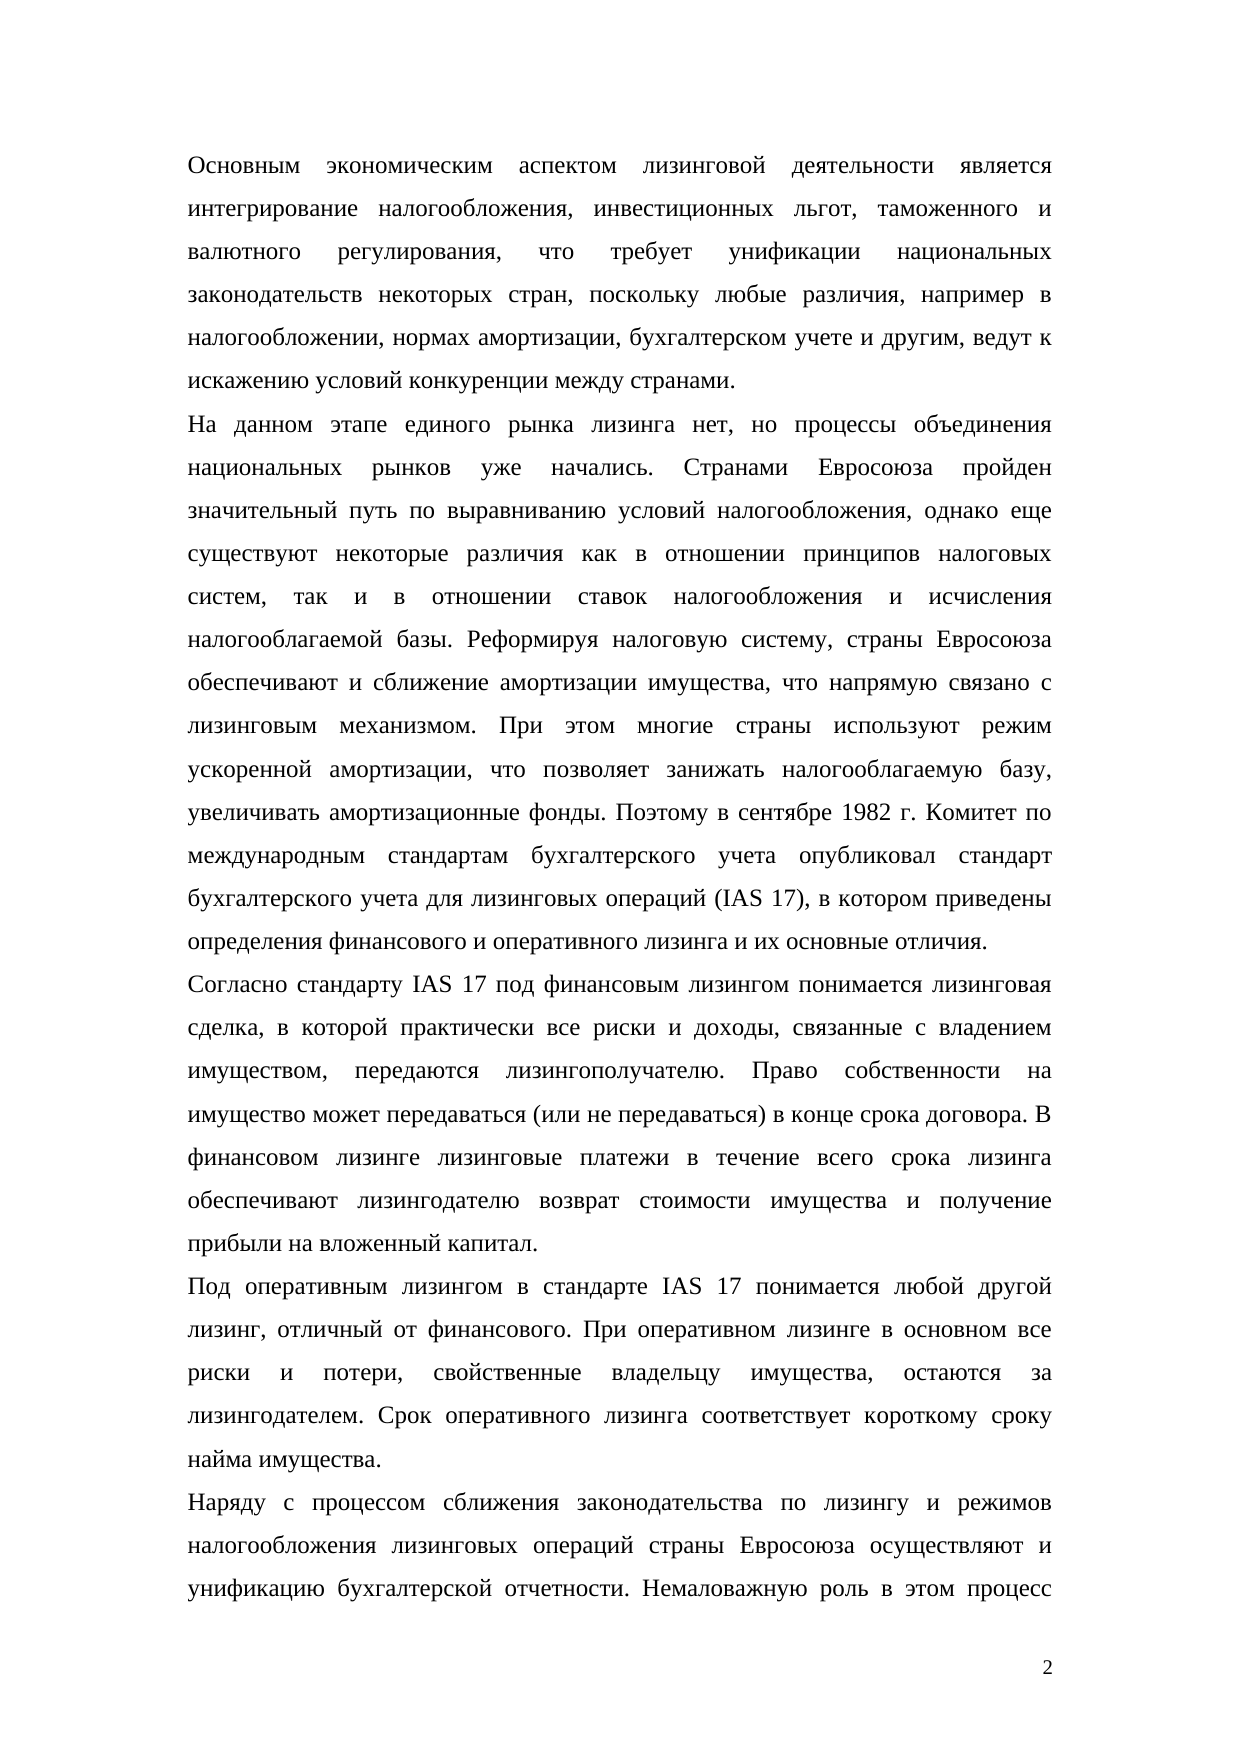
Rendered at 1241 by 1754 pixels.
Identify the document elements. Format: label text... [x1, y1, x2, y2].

text Под оперативным лизингом в стандарте IAS 17 понимается любой другой лизинг, отличный от финансового. При оперативном лизинге в основном все риски и потери, свойственные владельцу имущества, остаются за лизингодателем. Срок оперативного лизинга соответствует короткому сроку найма имущества. [187, 1271, 1053, 1472]
text Согласно стандарту IAS 17 под финансовым лизингом понимается лизинговая сделка, в которой практически все риски и доходы, связанные с владением имуществом, передаются лизингополучателю. Право собственности на имущество может передаваться (или не передаваться) в конце срока договора. В финансовом лизинге лизинговые платежи в течение всего срока лизинга обеспечивают лизингодателю возврат стоимости имущества и получение прибыли на вложенный капитал. [187, 969, 1053, 1257]
text На данном этапе единого рынка лизинга нет, но процессы объединения национальных рынков уже начались. Странами Евросоюза пройден значительный путь по выравниванию условий налогообложения, однако еще существуют некоторые различия как в отношении принципов налоговых систем, так и в отношении ставок налогообложения и исчисления налогооблагаемой базы. Реформируя налоговую систему, страны Евросоюза обеспечивают и сближение амортизации имущества, что напрямую связано с лизинговым механизмом. При этом многие страны используют режим ускоренной амортизации, что позволяет занижать налогооблагаемую базу, увеличивать амортизационные фонды. Поэтому в сентябре 1982 г. Комитет по международным стандартам бухгалтерского учета опубликовал стандарт бухгалтерского учета для лизинговых операций (IAS 17), в котором приведены определения финансового и оперативного лизинга и их основные отличия. [187, 409, 1053, 955]
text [187, 1487, 1053, 1602]
text Основным экономическим аспектом лизинговой деятельности является интегрирование налогообложения, инвестиционных льгот, таможенного и валютного регулирования, что требует унификации национальных законодательств некоторых стран, поскольку любые различия, например в налогообложении, нормах амортизации, бухгалтерском учете и другим, ведут к искажению условий конкуренции между странами. [187, 150, 1053, 394]
